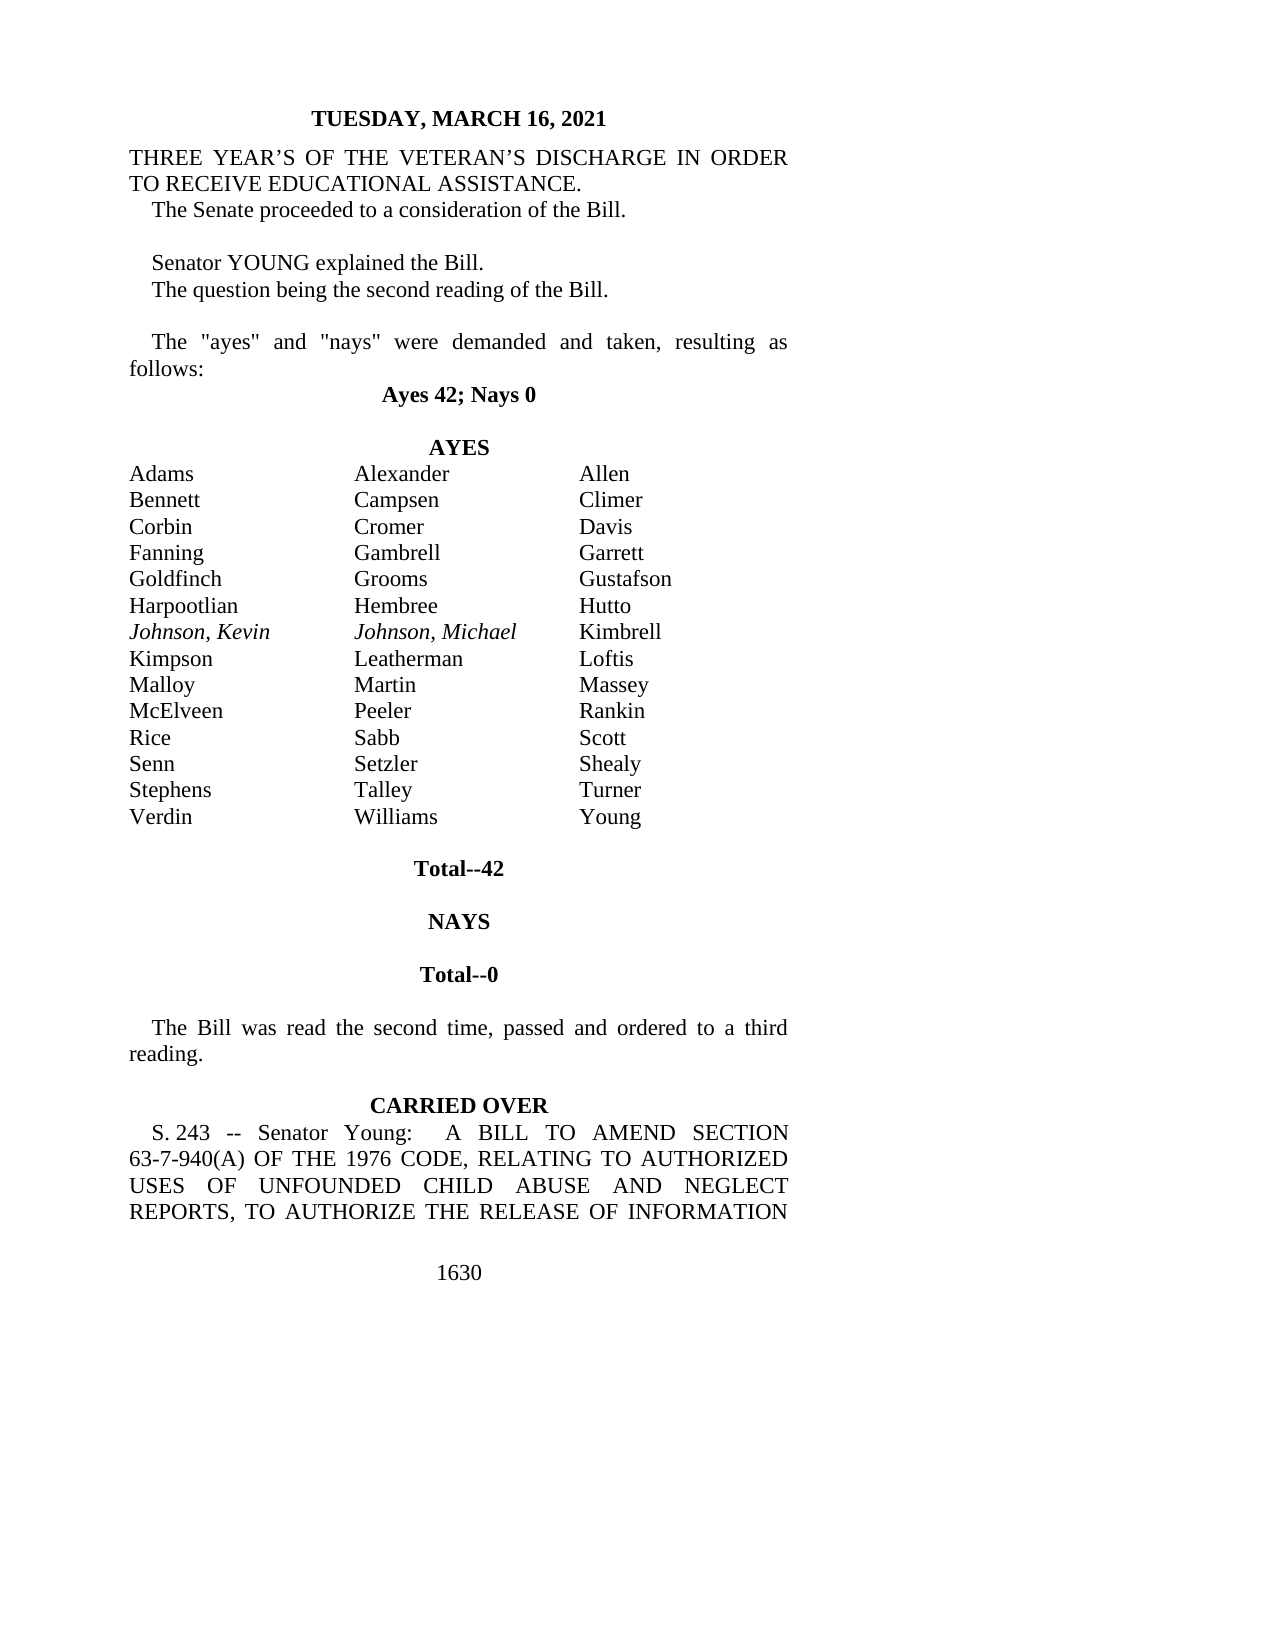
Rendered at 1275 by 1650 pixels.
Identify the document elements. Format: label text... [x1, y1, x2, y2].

text Rice Sabb Scott [129, 724, 789, 750]
text Fanning Gambrell Garrett [129, 539, 789, 566]
text The Senate proceeded to a consideration of the Bill. [129, 197, 789, 223]
text Bennett Campsen Climer [129, 486, 789, 513]
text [129, 144, 789, 197]
text NAYS [129, 908, 789, 934]
text Malloy Martin Massey [129, 671, 789, 697]
text Total--0 [129, 961, 789, 987]
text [129, 1119, 789, 1224]
text Johnson, Kevin Johnson, Michael Kimbrell [129, 618, 789, 644]
text Senator YOUNG explained the Bill. [129, 249, 789, 276]
text Stephens Talley Turner [129, 776, 789, 803]
text The Bill was read the second time, passed and ordered to a third reading. [129, 1013, 789, 1066]
text Adams Alexander Allen [129, 460, 789, 486]
text CARRIED OVER [129, 1093, 789, 1119]
text Senn Setzler Shealy [129, 750, 789, 776]
text Total--42 [129, 855, 789, 882]
text The question being the second reading of the Bill. [129, 276, 789, 302]
text Goldfinch Grooms Gustafson [129, 566, 789, 592]
text Ayes 42; Nays 0 [129, 381, 789, 407]
text AYES [129, 434, 789, 460]
text The "ayes" and "nays" were demanded and taken, resulting as follows: [129, 328, 789, 381]
text Corbin Cromer Davis [129, 513, 789, 539]
text McElveen Peeler Rankin [129, 697, 789, 724]
text Kimpson Leatherman Loftis [129, 644, 789, 671]
text Harpootlian Hembree Hutto [129, 592, 789, 618]
text Verdin Williams Young [129, 803, 789, 829]
